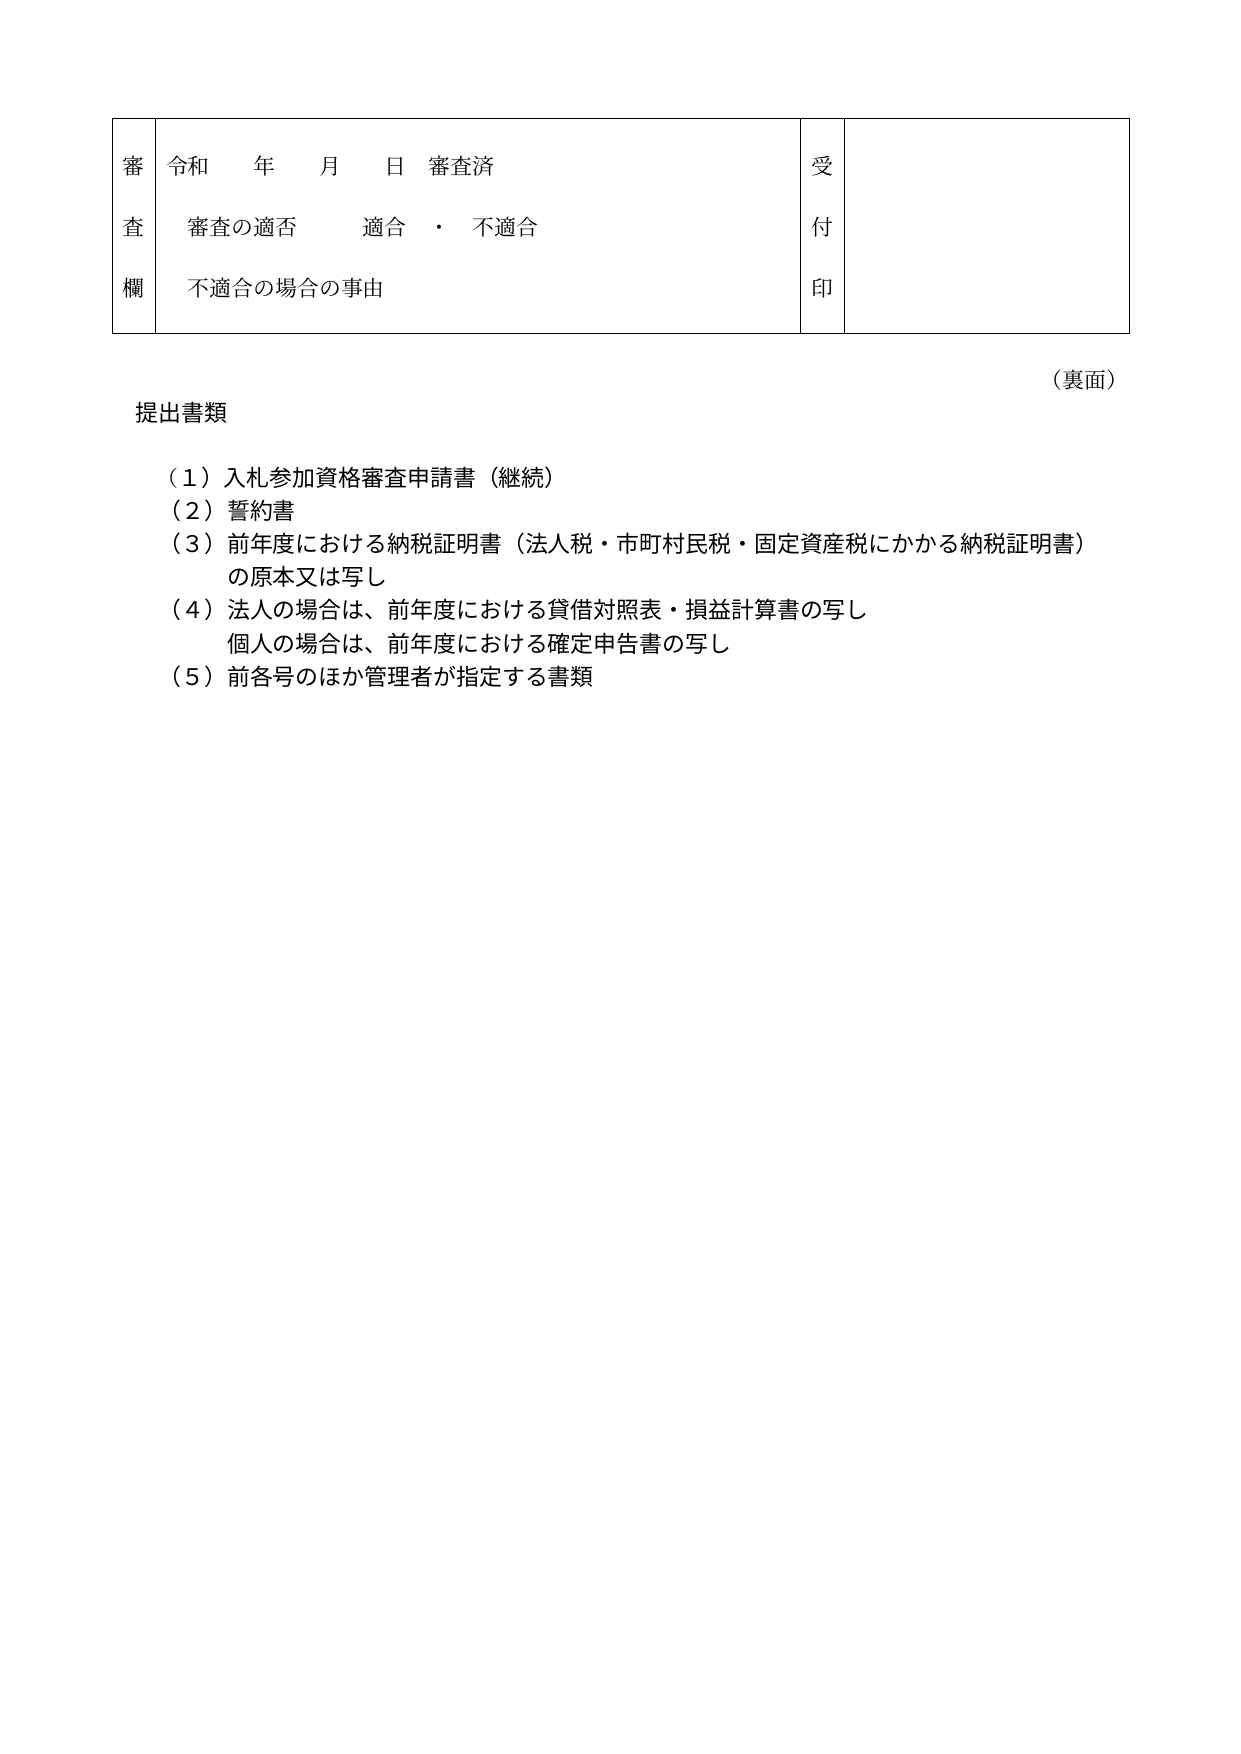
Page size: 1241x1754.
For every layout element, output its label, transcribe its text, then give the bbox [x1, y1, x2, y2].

text 提出書類 [112, 395, 1128, 428]
text の原本又は写し [112, 559, 1128, 592]
text （３）前年度における納税証明書（法人税・市町村民税・固定資産税にかかる納税証明書） [112, 526, 1128, 559]
text （２）誓約書 [112, 493, 1128, 526]
text （１）入札参加資格審査申請書（継続） [112, 459, 1128, 493]
text （５）前各号のほか管理者が指定する書類 [112, 659, 1128, 692]
table_cell 受 付 印 [801, 119, 844, 333]
table_cell 令和 年 月 日 審査済 審査の適否 適合 ・ 不適合 不適合の場合の事由 [156, 119, 800, 333]
table_cell 審 査 欄 [113, 119, 155, 333]
text （４）法人の場合は、前年度における貸借対照表・損益計算書の写し [112, 592, 1128, 626]
text 個人の場合は、前年度における確定申告書の写し [112, 626, 1128, 659]
text （裏面） [112, 363, 1128, 395]
table_cell [845, 119, 1129, 333]
